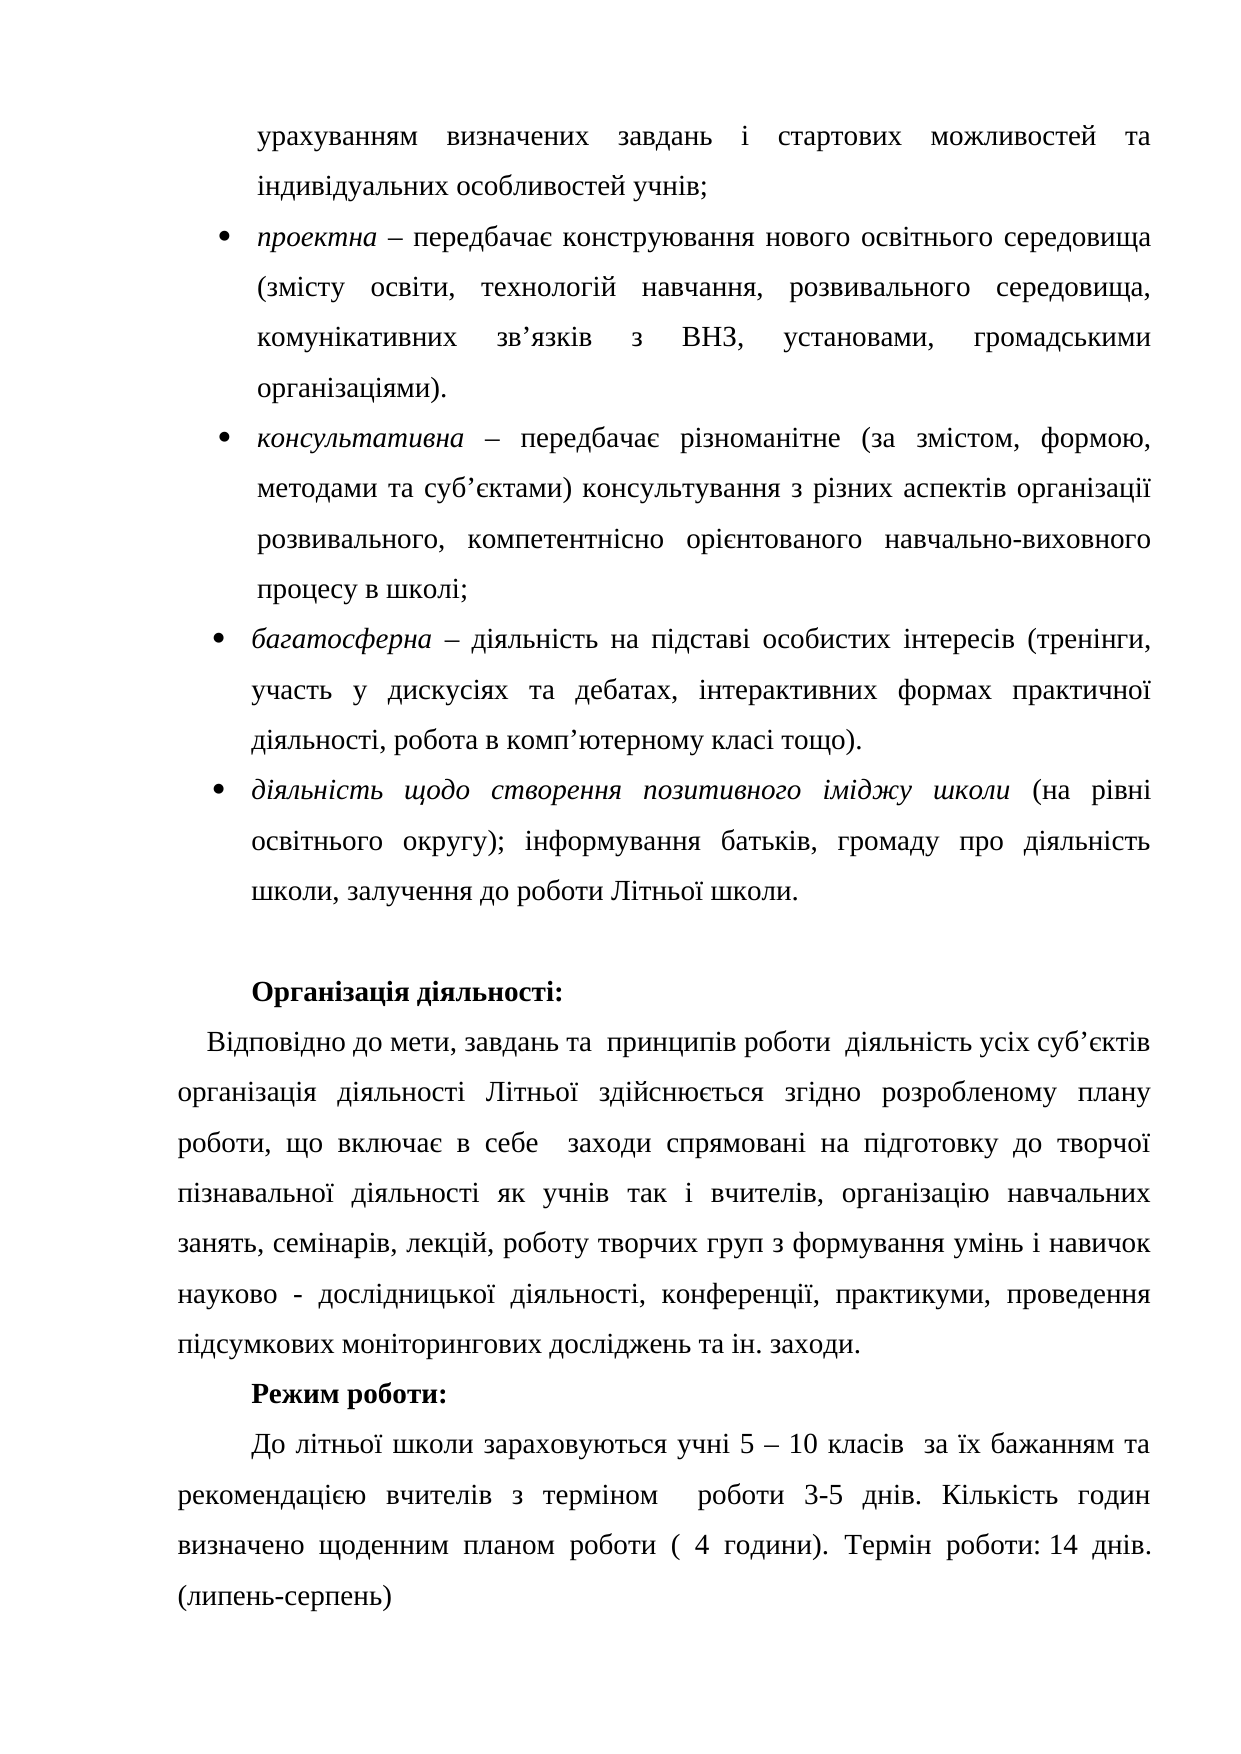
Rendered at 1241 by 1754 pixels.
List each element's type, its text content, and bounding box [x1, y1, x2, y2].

text Режим роботи: [177, 1376, 1152, 1410]
list консультативна – передбачає різноманітне (за змістом, формою, методами та суб’єктами) консультування з різних аспектів організації розвивального, компетентнісно орієнтованого навчально-виховного процесу в школі; [219, 420, 1152, 605]
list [219, 118, 1152, 202]
text Відповідно до мети, завдань та принципів роботи діяльність усіх суб’єктів організація діяльності Літньої здійснюється згідно розробленому плану роботи, що включає в себе заходи спрямовані на підготовку до творчої пізнавальної діяльності як учнів так і вчителів, організацію навчальних занять, семінарів, лекцій, роботу творчих груп з формування умінь і навичок науково - дослідницької діяльності, конференції, практикуми, проведення підсумкових моніторингових досліджень та ін. заходи. [177, 1024, 1152, 1359]
list багатосферна – діяльність на підставі особистих інтересів (тренінги, участь у дискусіях та дебатах, інтерактивних формах практичної діяльності, робота в комп’ютерному класі тощо). [213, 621, 1152, 756]
list проектна – передбачає конструювання нового освітнього середовища (змісту освіти, технологій навчання, розвивального середовища, комунікативних зв’язків з ВНЗ, установами, громадськими організаціями). [219, 219, 1152, 403]
list діяльність щодо створення позитивного іміджу школи (на рівні освітнього округу); інформування батьків, громаду про діяльність школи, залучення до роботи Літньої школи. [213, 772, 1152, 907]
text До літньої школи зараховуються учні 5 – 10 класів за ïх бажанням та рекомендацією вчителів з терміном роботи 3-5 днів. Кількість годин визначено щоденним планом роботи ( 4 години). Термін роботи: 14 днів. (липень-серпень) [177, 1427, 1152, 1611]
text Організація діяльності: [177, 974, 1152, 1007]
